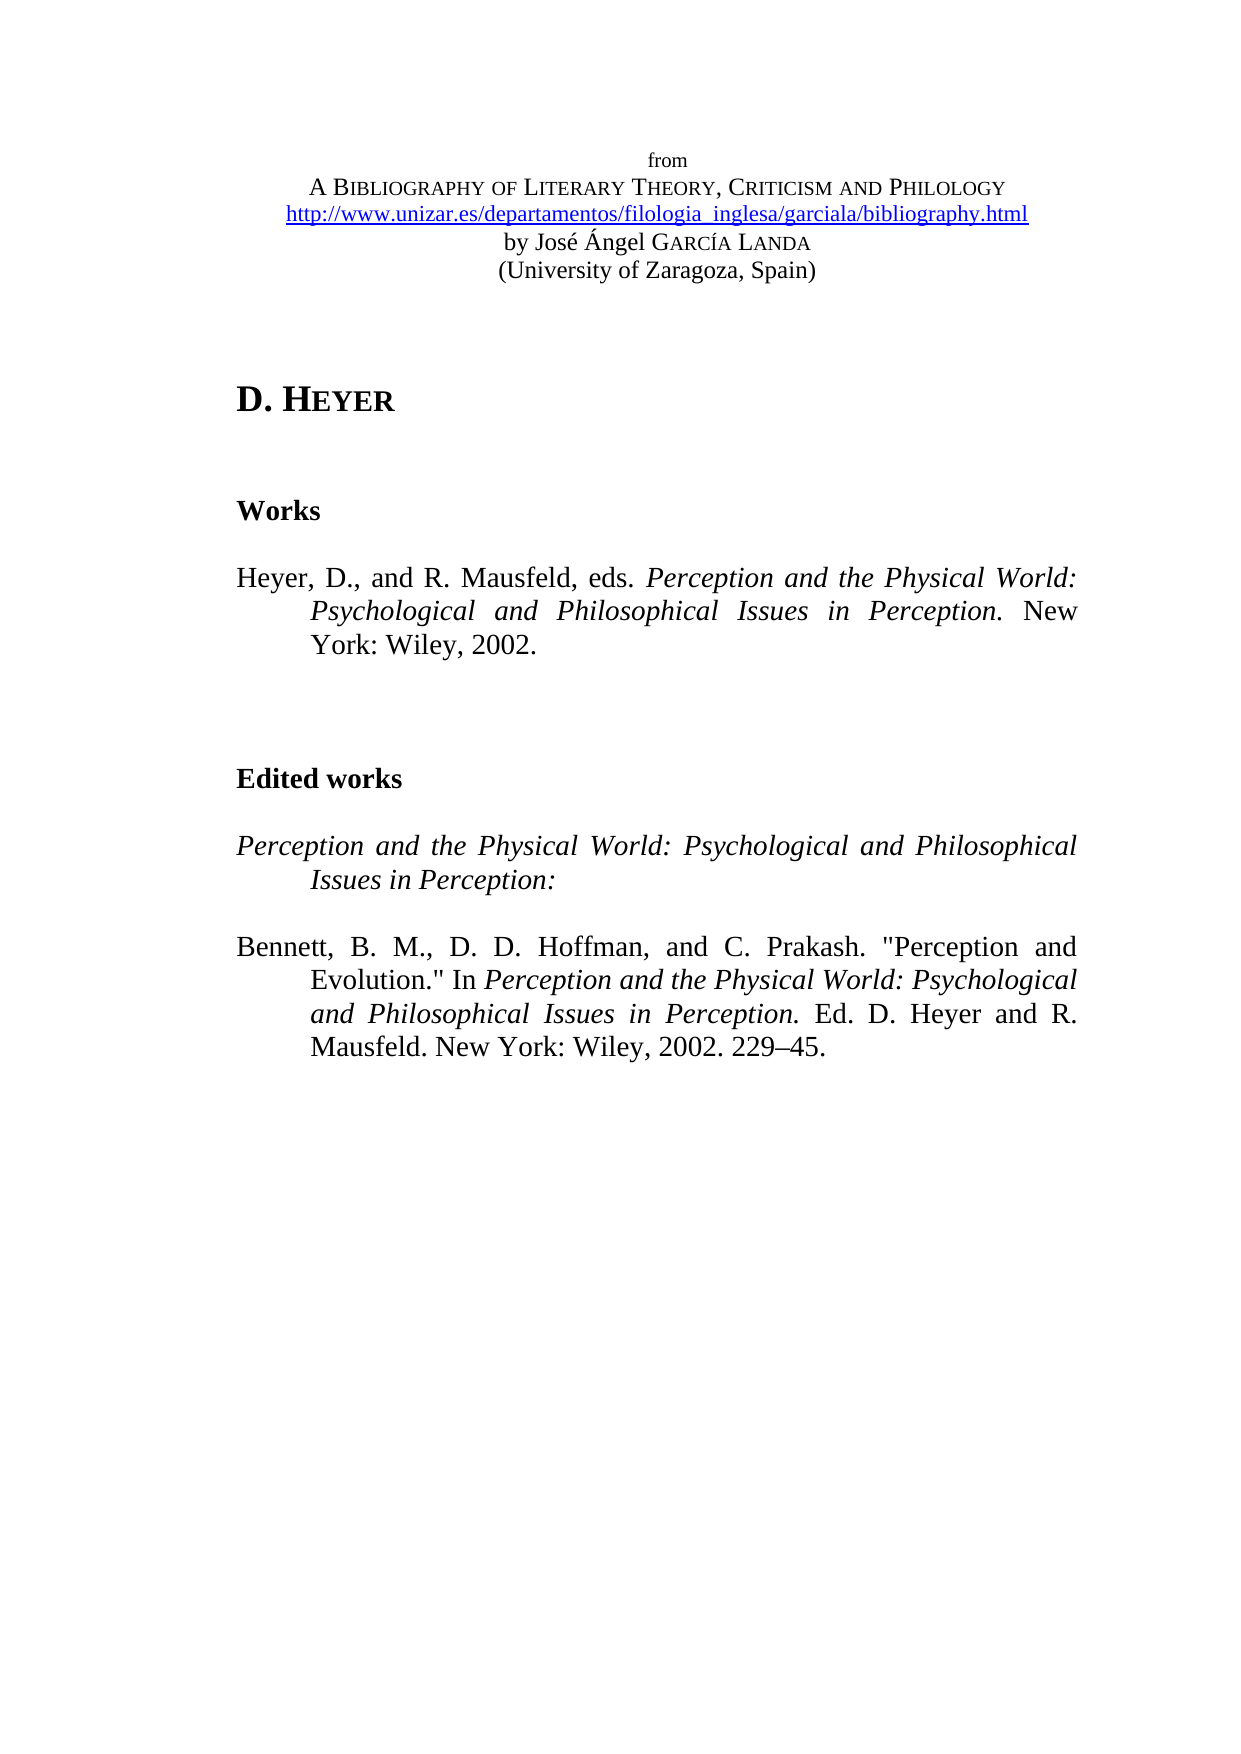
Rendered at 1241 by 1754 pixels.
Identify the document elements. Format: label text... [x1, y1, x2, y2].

text Perception and the Physical World: Psychological and Philosophical Issues in Perception: [236, 828, 1078, 895]
text (University of Zaragoza, Spain) [236, 256, 1078, 284]
text A Bibliography of Literary Theory, Criticism and Philology [236, 172, 1078, 200]
text Edited works [236, 761, 1078, 795]
text Heyer, D., and R. Mausfeld, eds. Perception and the Physical World: Psychological and Philosophical Issues in Perception. New York: Wiley, 2002. [236, 560, 1078, 661]
text from [236, 148, 1078, 172]
text http://www.unizar.es/departamentos/filologia_inglesa/garciala/bibliography.html [236, 200, 1078, 227]
text by José Ángel García Landa [236, 227, 1078, 256]
subtitle D. Heyer [236, 376, 1078, 419]
text Works [236, 493, 1078, 526]
text Bennett, B. M., D. D. Hoffman, and C. Prakash. "Perception and Evolution." In Perception and the Physical World: Psychological and Philosophical Issues in Perception. Ed. D. Heyer and R. Mausfeld. New York: Wiley, 2002. 229–45. [236, 929, 1078, 1063]
